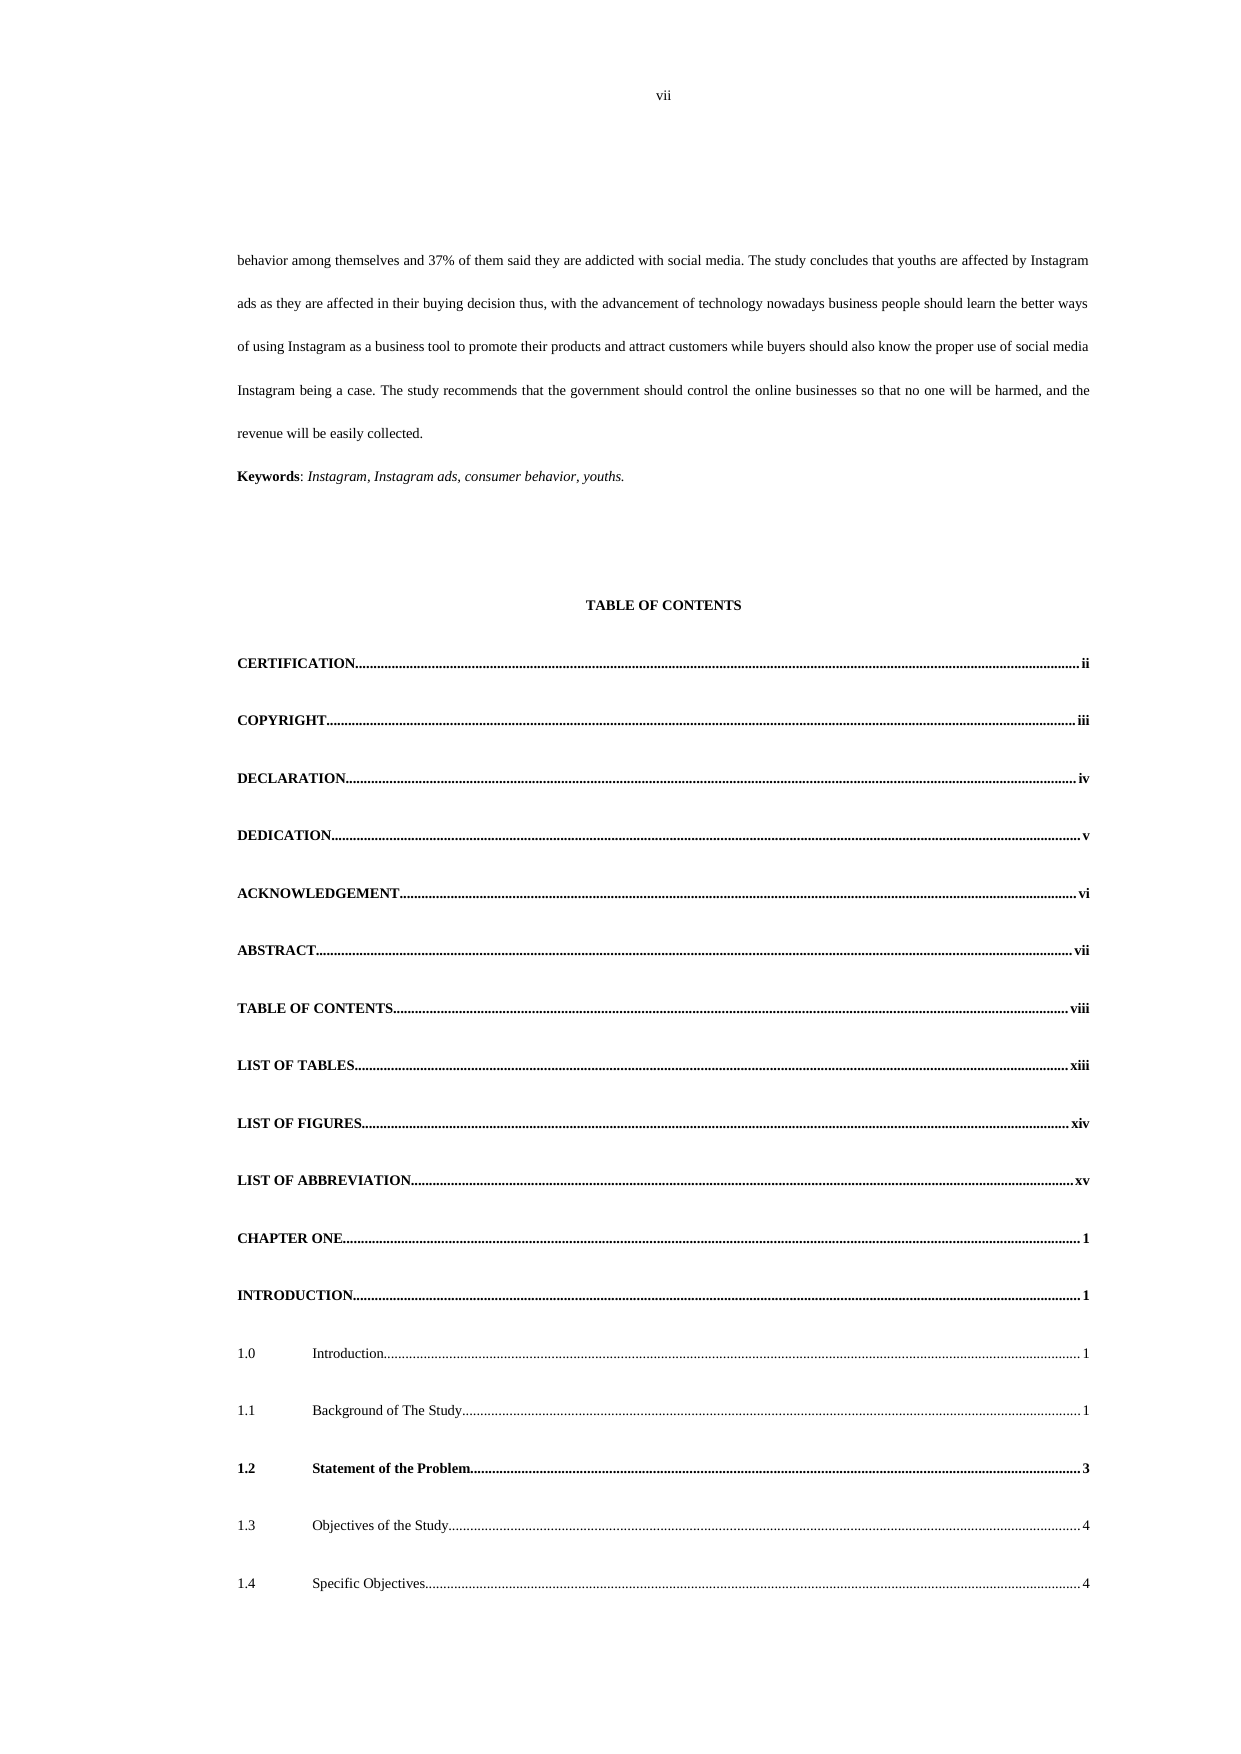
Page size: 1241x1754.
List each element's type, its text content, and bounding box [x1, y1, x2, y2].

text TABLE OF CONTENTS [237, 585, 1090, 614]
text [237, 240, 1090, 441]
text Keywords: Instagram, Instagram ads, consumer behavior, youths. [237, 456, 1090, 484]
